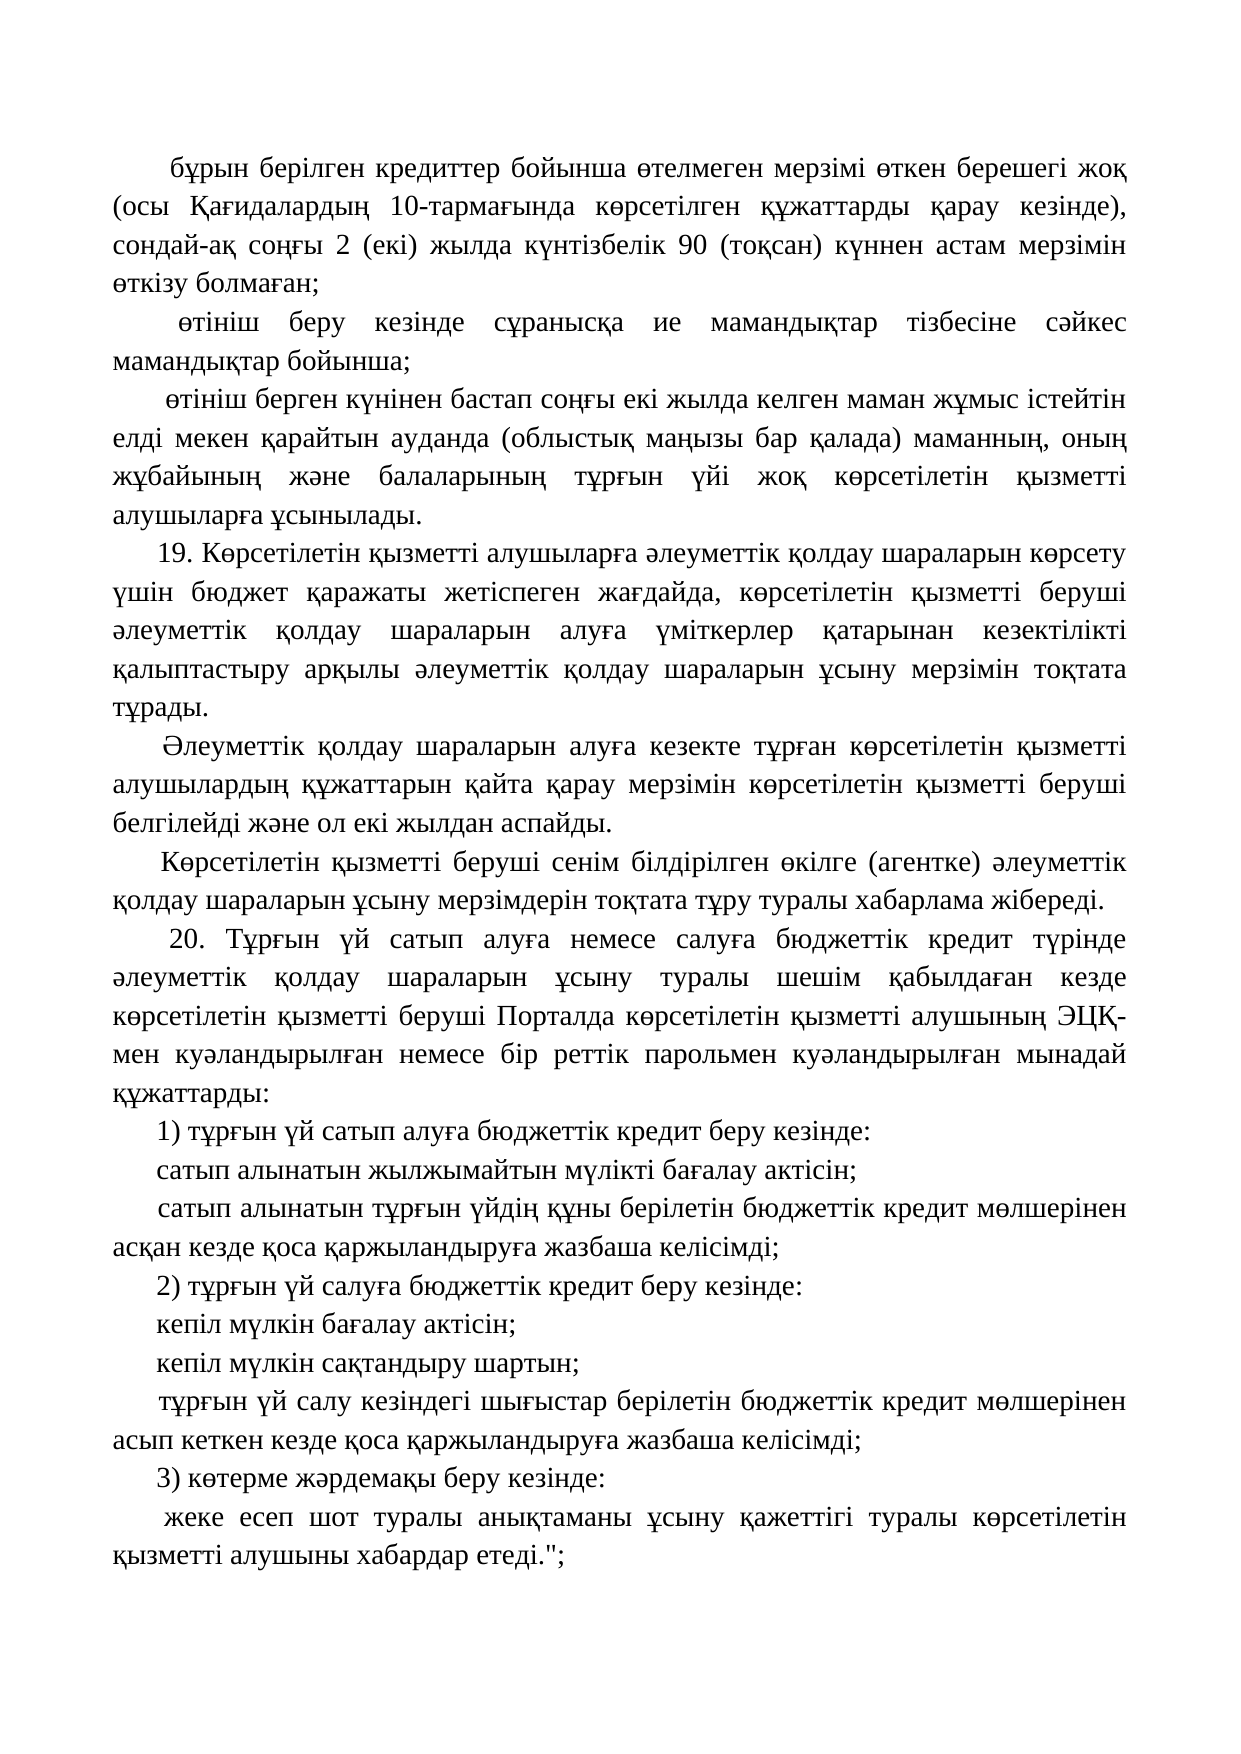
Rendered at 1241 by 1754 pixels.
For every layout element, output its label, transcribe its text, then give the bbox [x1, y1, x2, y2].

text Көрсетілетін қызметті беруші сенім білдірілген өкілге (агентке) әлеуметтік қолдау шараларын ұсыну мерзімдерін тоқтата тұру туралы хабарлама жібереді. [112, 844, 1128, 916]
text 2) тұрғын үй салуға бюджеттік кредит беру кезінде: [112, 1268, 1128, 1301]
text 20. Тұрғын үй сатып алуға немесе салуға бюджеттік кредит түрінде әлеуметтік қолдау шараларын ұсыну туралы шешім қабылдаған кезде көрсетілетін қызметті беруші Порталда көрсетілетін қызметті алушының ЭЦҚ-мен куәландырылған немесе бір реттік парольмен куәландырылған мынадай құжаттарды: [112, 921, 1128, 1108]
text тұрғын үй салу кезіндегі шығыстар берілетін бюджеттік кредит мөлшерінен асып кеткен кезде қоса қаржыландыруға жазбаша келісімді; [112, 1383, 1128, 1455]
text 19. Көрсетілетін қызметті алушыларға әлеуметтік қолдау шараларын көрсету үшін бюджет қаражаты жетіспеген жағдайда, көрсетілетін қызметті беруші әлеуметтік қолдау шараларын алуға үміткерлер қатарынан кезектілікті қалыптастыру арқылы әлеуметтік қолдау шараларын ұсыну мерзімін тоқтата тұрады. [112, 535, 1128, 723]
text сатып алынатын тұрғын үйдің құны берілетін бюджеттік кредит мөлшерінен асқан кезде қоса қаржыландыруға жазбаша келісімді; [112, 1191, 1128, 1263]
text өтініш берген күнінен бастап соңғы екі жылда келген маман жұмыс істейтін елді мекен қарайтын ауданда (облыстық маңызы бар қалада) маманның, оның жұбайының және балаларының тұрғын үйі жоқ көрсетілетін қызметті алушыларға ұсынылады. [112, 381, 1128, 530]
text сатып алынатын жылжымайтын мүлікті бағалау актісін; [112, 1152, 1128, 1186]
text Әлеуметтік қолдау шараларын алуға кезекте тұрған көрсетілетін қызметті алушылардың құжаттарын қайта қарау мерзімін көрсетілетін қызметті беруші белгілейді және ол екі жылдан аспайды. [112, 728, 1128, 839]
text жеке есеп шот туралы анықтаманы ұсыну қажеттігі туралы көрсетілетін қызметті алушыны хабардар етеді."; [112, 1499, 1128, 1571]
text 3) көтерме жәрдемақы беру кезінде: [112, 1460, 1128, 1494]
text өтініш беру кезінде сұранысқа ие мамандықтар тізбесіне сәйкес мамандықтар бойынша; [112, 304, 1128, 376]
text кепіл мүлкін сақтандыру шартын; [112, 1345, 1128, 1378]
text бұрын берілген кредиттер бойынша өтелмеген мерзімі өткен берешегі жоқ (осы Қағидалардың 10-тармағында көрсетілген құжаттарды қарау кезінде), сондай-ақ соңғы 2 (екі) жылда күнтізбелік 90 (тоқсан) күннен астам мерзімін өткізу болмаған; [112, 150, 1128, 299]
text кепіл мүлкін бағалау актісін; [112, 1306, 1128, 1340]
text 1) тұрғын үй сатып алуға бюджеттік кредит беру кезінде: [112, 1113, 1128, 1147]
